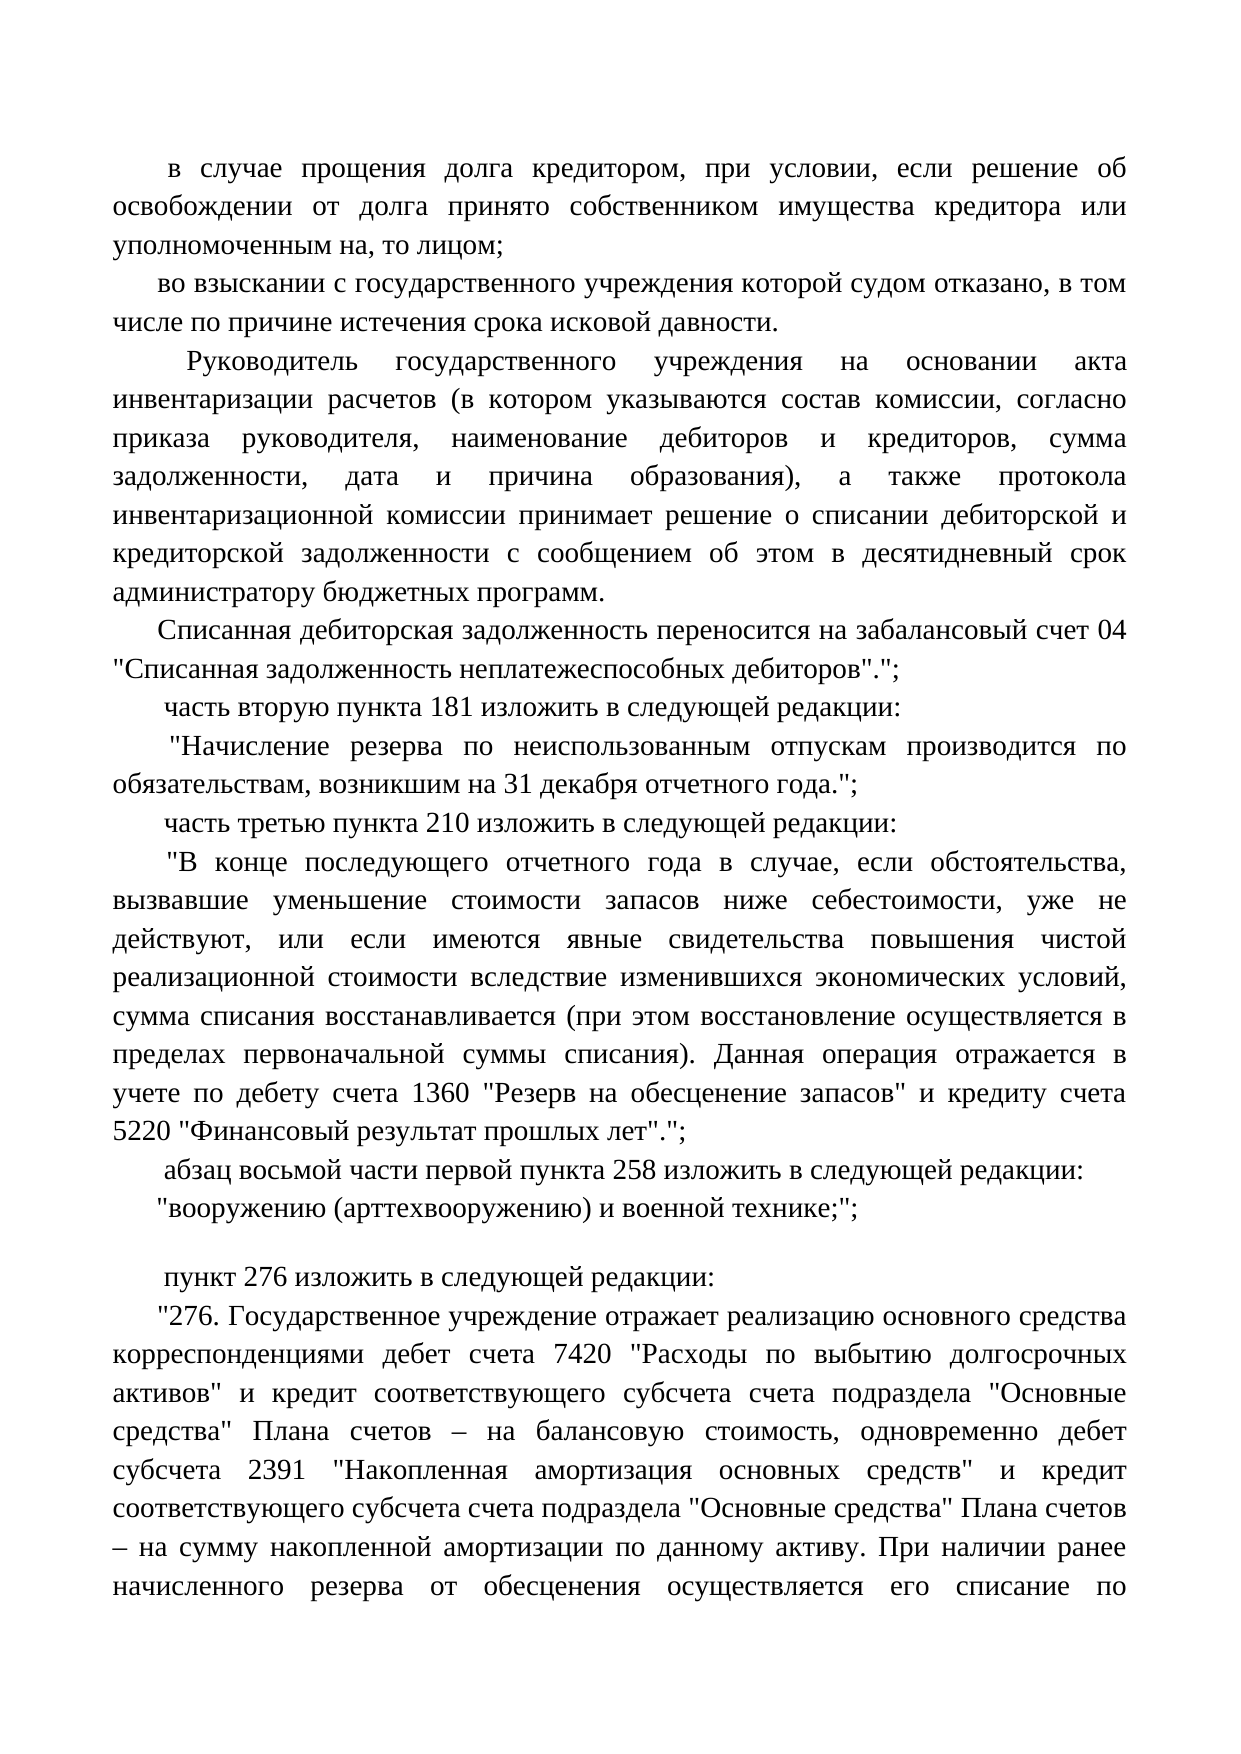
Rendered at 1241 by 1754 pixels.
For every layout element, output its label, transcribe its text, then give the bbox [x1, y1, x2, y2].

text Руководитель государственного учреждения на основании акта инвентаризации расчетов (в котором указываются состав комиссии, согласно приказа руководителя, наименование дебиторов и кредиторов, сумма задолженности, дата и причина образования), а также протокола инвентаризационной комиссии принимает решение о списании дебиторской и кредиторской задолженности с сообщением об этом в десятидневный срок администратору бюджетных программ. [112, 343, 1128, 607]
text пункт 276 изложить в следующей редакции: [112, 1259, 1128, 1293]
text в случае прощения долга кредитором, при условии, если решение об освобождении от долга принято собственником имущества кредитора или уполномоченным на, то лицом; [112, 150, 1128, 261]
text часть вторую пункта 181 изложить в следующей редакции: [112, 689, 1128, 723]
text "Начисление резерва по неиспользованным отпускам производится по обязательствам, возникшим на 31 декабря отчетного года."; [112, 728, 1128, 800]
text Списанная дебиторская задолженность переносится на забалансовый счет 04 "Списанная задолженность неплатежеспособных дебиторов"."; [112, 612, 1128, 684]
text абзац восьмой части первой пункта 258 изложить в следующей редакции: [112, 1152, 1128, 1186]
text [112, 1298, 1128, 1601]
text "В конце последующего отчетного года в случае, если обстоятельства, вызвавшие уменьшение стоимости запасов ниже себестоимости, уже не действуют, или если имеются явные свидетельства повышения чистой реализационной стоимости вследствие изменившихся экономических условий, сумма списания восстанавливается (при этом восстановление осуществляется в пределах первоначальной суммы списания). Данная операция отражается в учете по дебету счета 1360 "Резерв на обесценение запасов" и кредиту счета 5220 "Финансовый результат прошлых лет"."; [112, 844, 1128, 1147]
text во взыскании с государственного учреждения которой судом отказано, в том числе по причине истечения срока исковой давности. [112, 266, 1128, 338]
text "вооружению (арттехвооружению) и военной технике;"; [112, 1191, 1128, 1224]
text часть третью пункта 210 изложить в следующей редакции: [112, 805, 1128, 839]
